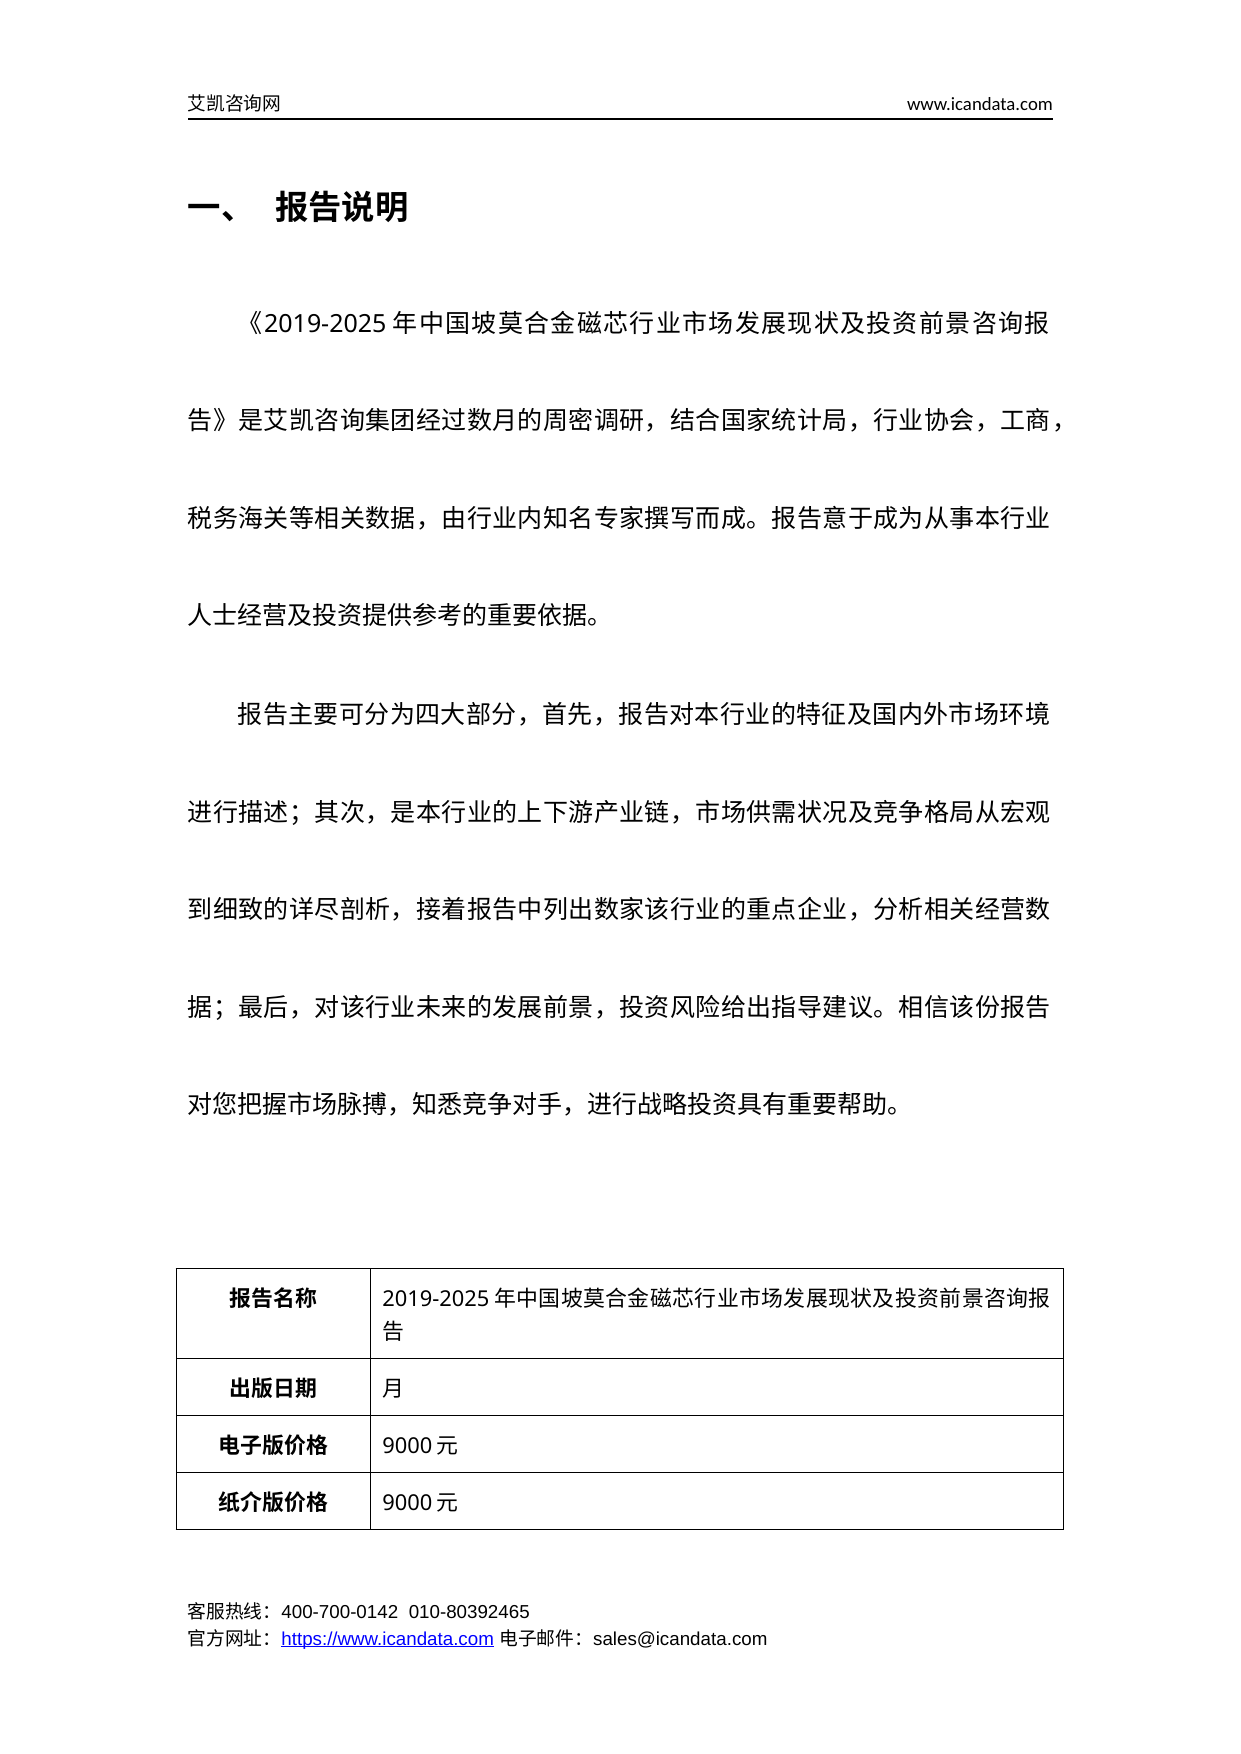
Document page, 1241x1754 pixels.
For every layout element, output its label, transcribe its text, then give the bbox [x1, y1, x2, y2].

text 《2019-2025年中国坡莫合金磁芯行业市场发展现状及投资前景咨询报告》是艾凯咨询集团经过数月的周密调研，结合国家统计局，行业协会，工商，税务海关等相关数据，由行业内知名专家撰写而成。报告意于成为从事本行业人士经营及投资提供参考的重要依据。 [187, 289, 1053, 646]
table_cell 月 [371, 1359, 1063, 1415]
table_cell 电子版价格 [177, 1416, 370, 1472]
table_cell 出版日期 [177, 1359, 370, 1415]
subtitle 报告说明 [187, 172, 1053, 237]
table_cell 9000元 [371, 1473, 1063, 1529]
table_header 报告名称 [177, 1269, 370, 1358]
table_cell 纸介版价格 [177, 1473, 370, 1529]
table_cell 9000元 [371, 1416, 1063, 1472]
table_header 2019-2025年中国坡莫合金磁芯行业市场发展现状及投资前景咨询报告 [371, 1269, 1063, 1358]
text 报告主要可分为四大部分，首先，报告对本行业的特征及国内外市场环境进行描述；其次，是本行业的上下游产业链，市场供需状况及竞争格局从宏观到细致的详尽剖析，接着报告中列出数家该行业的重点企业，分析相关经营数据；最后，对该行业未来的发展前景，投资风险给出指导建议。相信该份报告对您把握市场脉搏，知悉竞争对手，进行战略投资具有重要帮助。 [187, 681, 1053, 1136]
